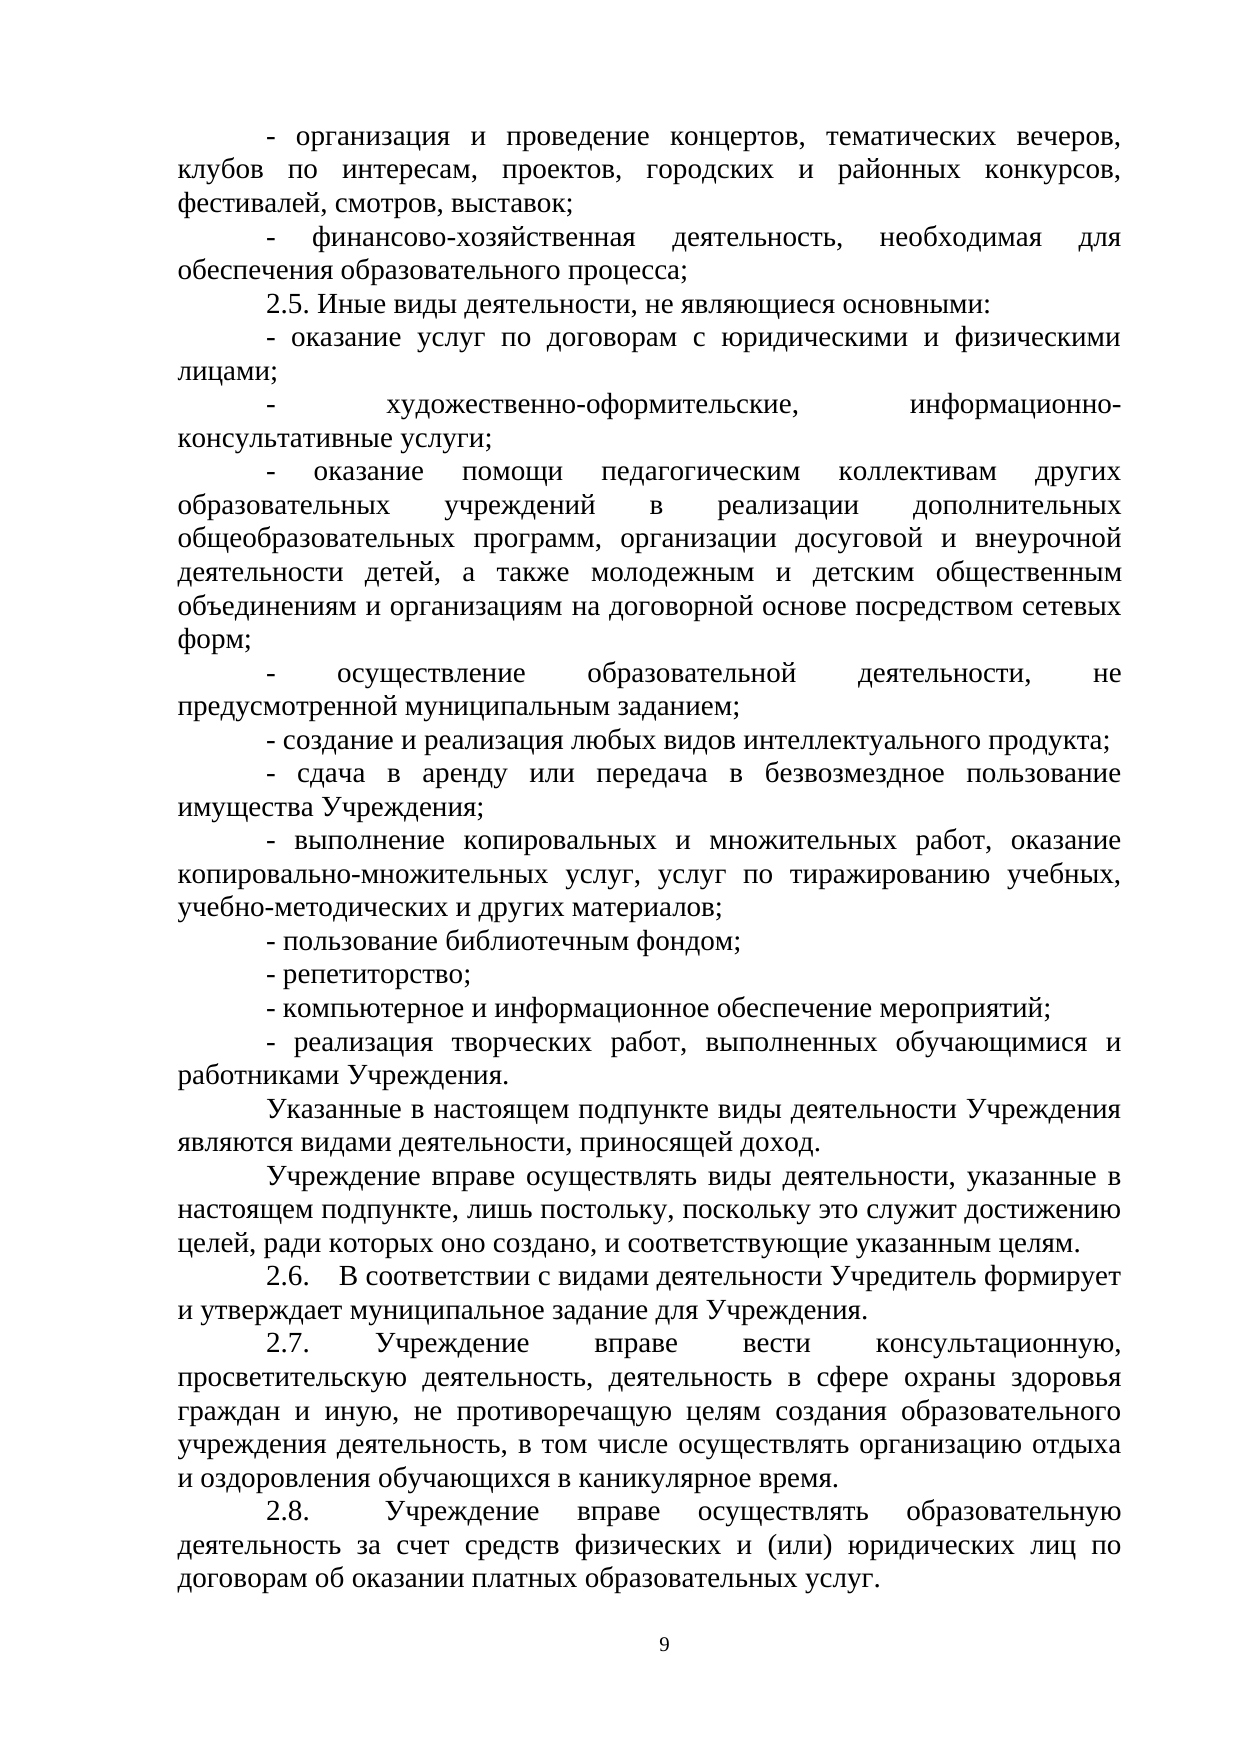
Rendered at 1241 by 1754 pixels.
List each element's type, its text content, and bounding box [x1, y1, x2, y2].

text - осуществление образовательной деятельности, не предусмотренной муниципальным заданием; [177, 655, 1122, 722]
text 2.7. Учреждение вправе вести консультационную, просветительскую деятельность, деятельность в сфере охраны здоровья граждан и иную, не противоречащую целям создания образовательного учреждения деятельность, в том числе осуществлять организацию отдыха и оздоровления обучающихся в каникулярное время. [177, 1326, 1122, 1493]
text - финансово-хозяйственная деятельность, необходимая для обеспечения образовательного процесса; [177, 219, 1122, 286]
text - пользование библиотечным фондом; [177, 923, 1122, 957]
text - компьютерное и информационное обеспечение мероприятий; [177, 990, 1122, 1024]
text - выполнение копировальных и множительных работ, оказание копировально-множительных услуг, услуг по тиражированию учебных, учебно-методических и других материалов; [177, 822, 1122, 923]
text - художественно-оформительские, информационно-консультативные услуги; [177, 386, 1122, 453]
text - создание и реализация любых видов интеллектуального продукта; [177, 722, 1122, 755]
text - репетиторство; [177, 957, 1122, 990]
text - оказание услуг по договорам с юридическими и физическими лицами; [177, 319, 1122, 386]
text Учреждение вправе осуществлять виды деятельности, указанные в настоящем подпункте, лишь постольку, поскольку это служит достижению целей, ради которых оно создано, и соответствующие указанным целям. [177, 1158, 1122, 1258]
text 2.6. В соответствии с видами деятельности Учредитель формирует и утверждает муниципальное задание для Учреждения. [177, 1258, 1122, 1326]
text - сдача в аренду или передача в безвозмездное пользование имущества Учреждения; [177, 755, 1122, 822]
text - организация и проведение концертов, тематических вечеров, клубов по интересам, проектов, городских и районных конкурсов, фестивалей, смотров, выставок; [177, 118, 1122, 219]
text - оказание помощи педагогическим коллективам других образовательных учреждений в реализации дополнительных общеобразовательных программ, организации досуговой и внеурочной деятельности детей, а также молодежным и детским общественным объединениям и организациям на договорной основе посредством сетевых форм; [177, 453, 1122, 655]
text Указанные в настоящем подпункте виды деятельности Учреждения являются видами деятельности, приносящей доход. [177, 1091, 1122, 1158]
text 2.5. Иные виды деятельности, не являющиеся основными: [177, 286, 1122, 319]
text - реализация творческих работ, выполненных обучающимися и работниками Учреждения. [177, 1024, 1122, 1091]
text 2.8. Учреждение вправе осуществлять образовательную деятельность за счет средств физических и (или) юридических лиц по договорам об оказании платных образовательных услуг. [177, 1493, 1122, 1594]
